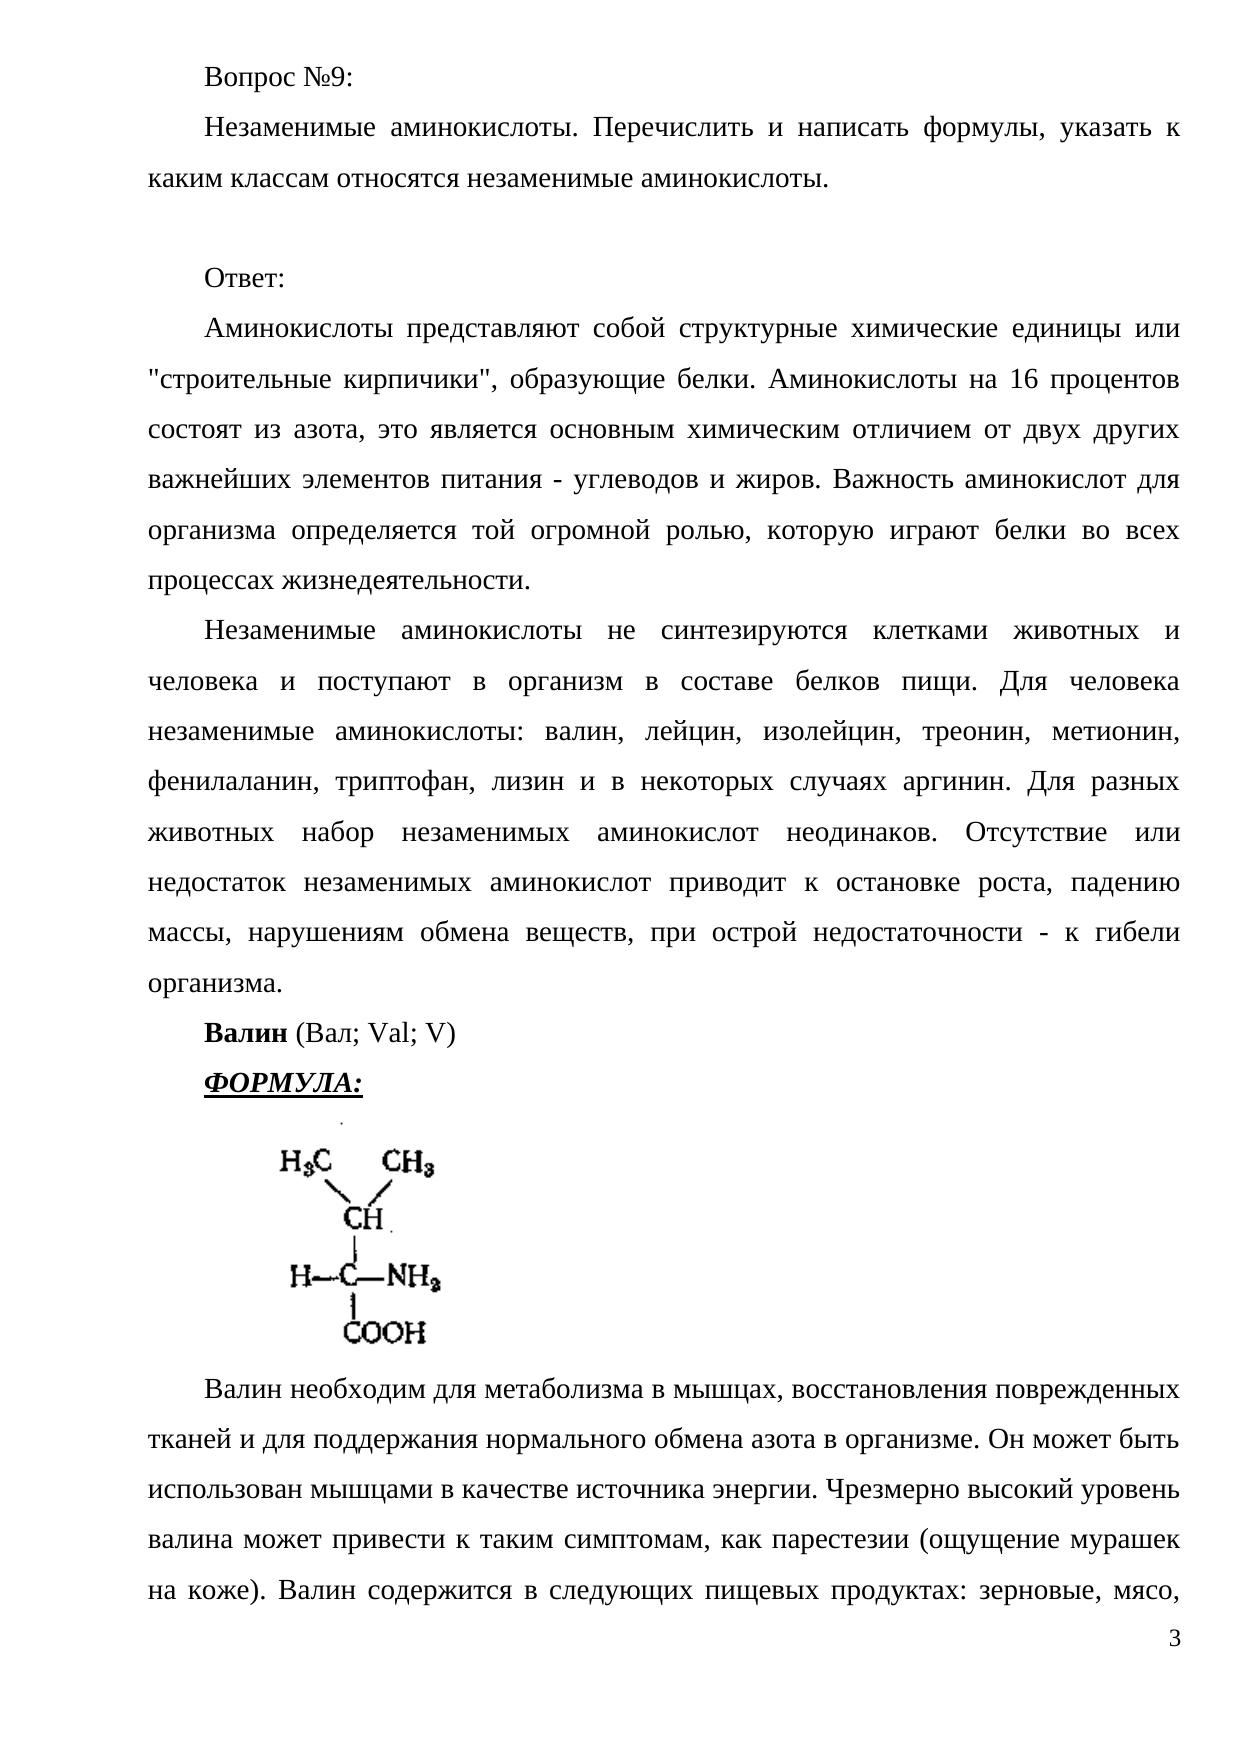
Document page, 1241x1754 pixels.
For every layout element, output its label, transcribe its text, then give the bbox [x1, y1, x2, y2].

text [148, 1371, 1181, 1606]
picture [203, 1115, 598, 1357]
text Аминокислоты представляют собой структурные химические единицы или "строительные кирпичики", образующие белки. Аминокислоты на 16 процентов состоят из азота, это является основным химическим отличием от двух других важнейших элементов питания - углеводов и жиров. Важность аминокислот для организма определяется той огромной ролью, которую играют белки во всех процессах жизнедеятельности. [148, 311, 1181, 596]
text Незаменимые аминокислоты не синтезируются клетками животных и человека и поступают в организм в составе белков пищи. Для человека незаменимые аминокислоты: валин, лейцин, изолейцин, треонин, метионин, фенилаланин, триптофан, лизин и в некоторых случаях аргинин. Для разных животных набор незаменимых аминокислот неодинаков. Отсутствие или недостаток незаменимых аминокислот приводит к остановке роста, падению массы, нарушениям обмена веществ, при острой недостаточности - к гибели организма. [148, 612, 1181, 998]
text Ответ: [148, 260, 1181, 294]
text Незаменимые аминокислоты. Перечислить и написать формулы, указать к каким классам относятся незаменимые аминокислоты. [148, 109, 1181, 193]
text ФОРМУЛА: [148, 1065, 1181, 1099]
text Валин (Вал; Val; V) [148, 1015, 1181, 1048]
text Вопрос №9: [148, 59, 1181, 93]
